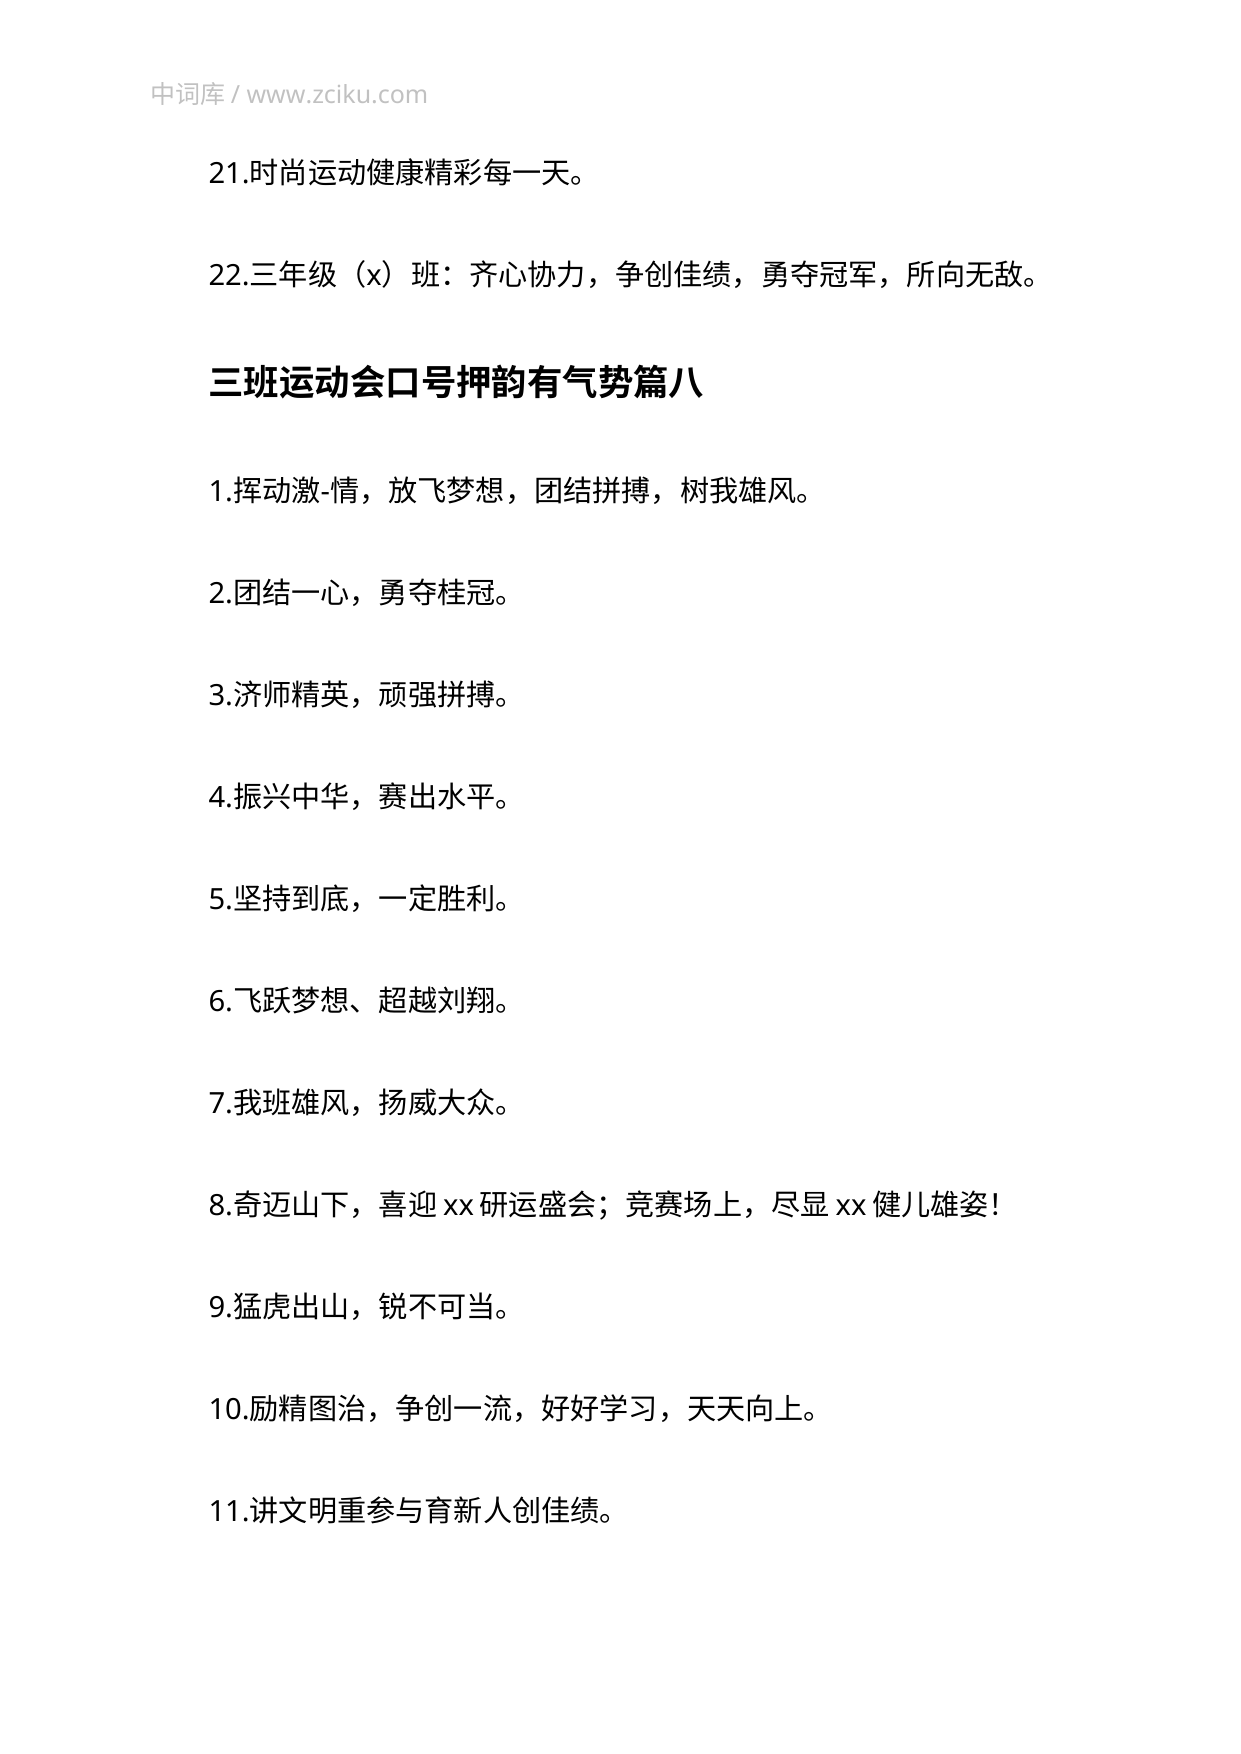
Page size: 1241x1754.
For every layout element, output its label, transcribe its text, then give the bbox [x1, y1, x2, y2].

text 5.坚持到底，一定胜利。 [150, 875, 1090, 918]
text 三班运动会口号押韵有气势篇八 [150, 354, 1090, 405]
text 7.我班雄风，扬威大众。 [150, 1079, 1090, 1122]
text 9.猛虎出山，锐不可当。 [150, 1283, 1090, 1326]
text 2.团结一心，勇夺桂冠。 [150, 569, 1090, 612]
text 1.挥动激-情，放飞梦想，团结拼搏，树我雄风。 [150, 467, 1090, 510]
text 8.奇迈山下，喜迎xx研运盛会；竞赛场上，尽显xx健儿雄姿！ [150, 1181, 1090, 1224]
text 22.三年级（x）班：齐心协力，争创佳绩，勇夺冠军，所向无敌。 [150, 252, 1090, 294]
text 4.振兴中华，赛出水平。 [150, 773, 1090, 816]
text 3.济师精英，顽强拼搏。 [150, 671, 1090, 714]
text 10.励精图治，争创一流，好好学习，天天向上。 [150, 1385, 1090, 1428]
text 6.飞跃梦想、超越刘翔。 [150, 977, 1090, 1020]
text 21.时尚运动健康精彩每一天。 [150, 150, 1090, 192]
text 11.讲文明重参与育新人创佳绩。 [150, 1487, 1090, 1529]
